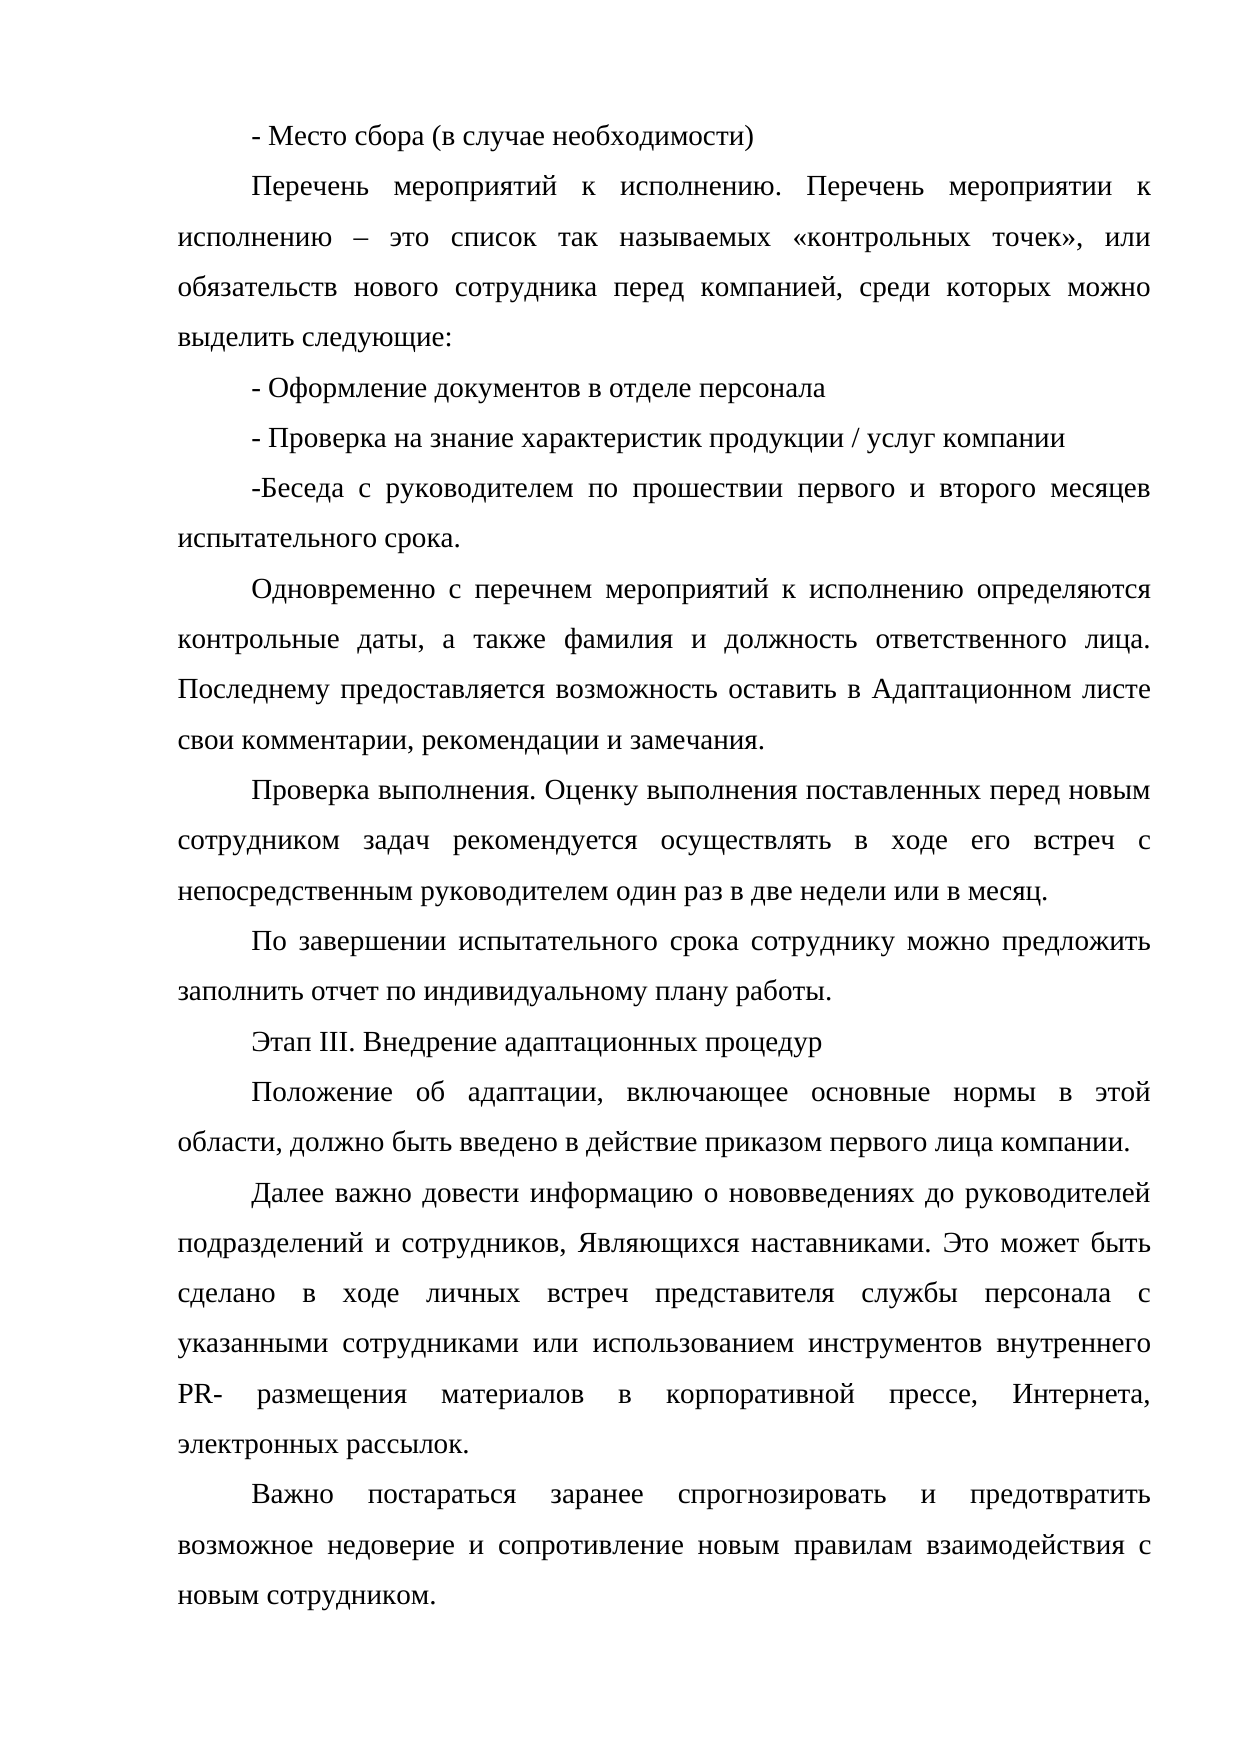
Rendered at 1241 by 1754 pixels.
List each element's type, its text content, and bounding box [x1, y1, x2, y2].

text Положение об адаптации, включающее основные нормы в этой области, должно быть введено в действие приказом первого лица компании. [177, 1074, 1152, 1158]
text По завершении испытательного срока сотруднику можно предложить заполнить отчет по индивидуальному плану работы. [177, 923, 1152, 1007]
text Важно постараться заранее спрогнозировать и предотвратить возможное недоверие и сопротивление новым правилам взаимодействия с новым сотрудником. [177, 1477, 1152, 1611]
text Проверка выполнения. Оценку выполнения поставленных перед новым сотрудником задач рекомендуется осуществлять в ходе его встреч с непосредственным руководителем один раз в две недели или в месяц. [177, 772, 1152, 906]
text - Оформление документов в отделе персонала [177, 370, 1152, 403]
text Этап III. Внедрение адаптационных процедур [177, 1024, 1152, 1057]
text Одновременно с перечнем мероприятий к исполнению определяются контрольные даты, а также фамилия и должность ответственного лица. Последнему предоставляется возможность оставить в Адаптационном листе свои комментарии, рекомендации и замечания. [177, 571, 1152, 755]
text - Проверка на знание характеристик продукции / услуг компании [177, 420, 1152, 453]
text -Беседа с руководителем по прошествии первого и второго месяцев испытательного срока. [177, 470, 1152, 554]
text - Место сбора (в случае необходимости) [177, 118, 1152, 152]
text Далее важно довести информацию о нововведениях до руководителей подразделений и сотрудников, Являющихся наставниками. Это может быть сделано в ходе личных встреч представителя службы персонала с указанными сотрудниками или использованием инструментов внутреннего PR- размещения материалов в корпоративной прессе, Интернета, электронных рассылок. [177, 1175, 1152, 1460]
text Перечень мероприятий к исполнению. Перечень мероприятии к исполнению – это список так называемых «контрольных точек», или обязательств нового сотрудника перед компанией, среди которых можно выделить следующие: [177, 168, 1152, 353]
